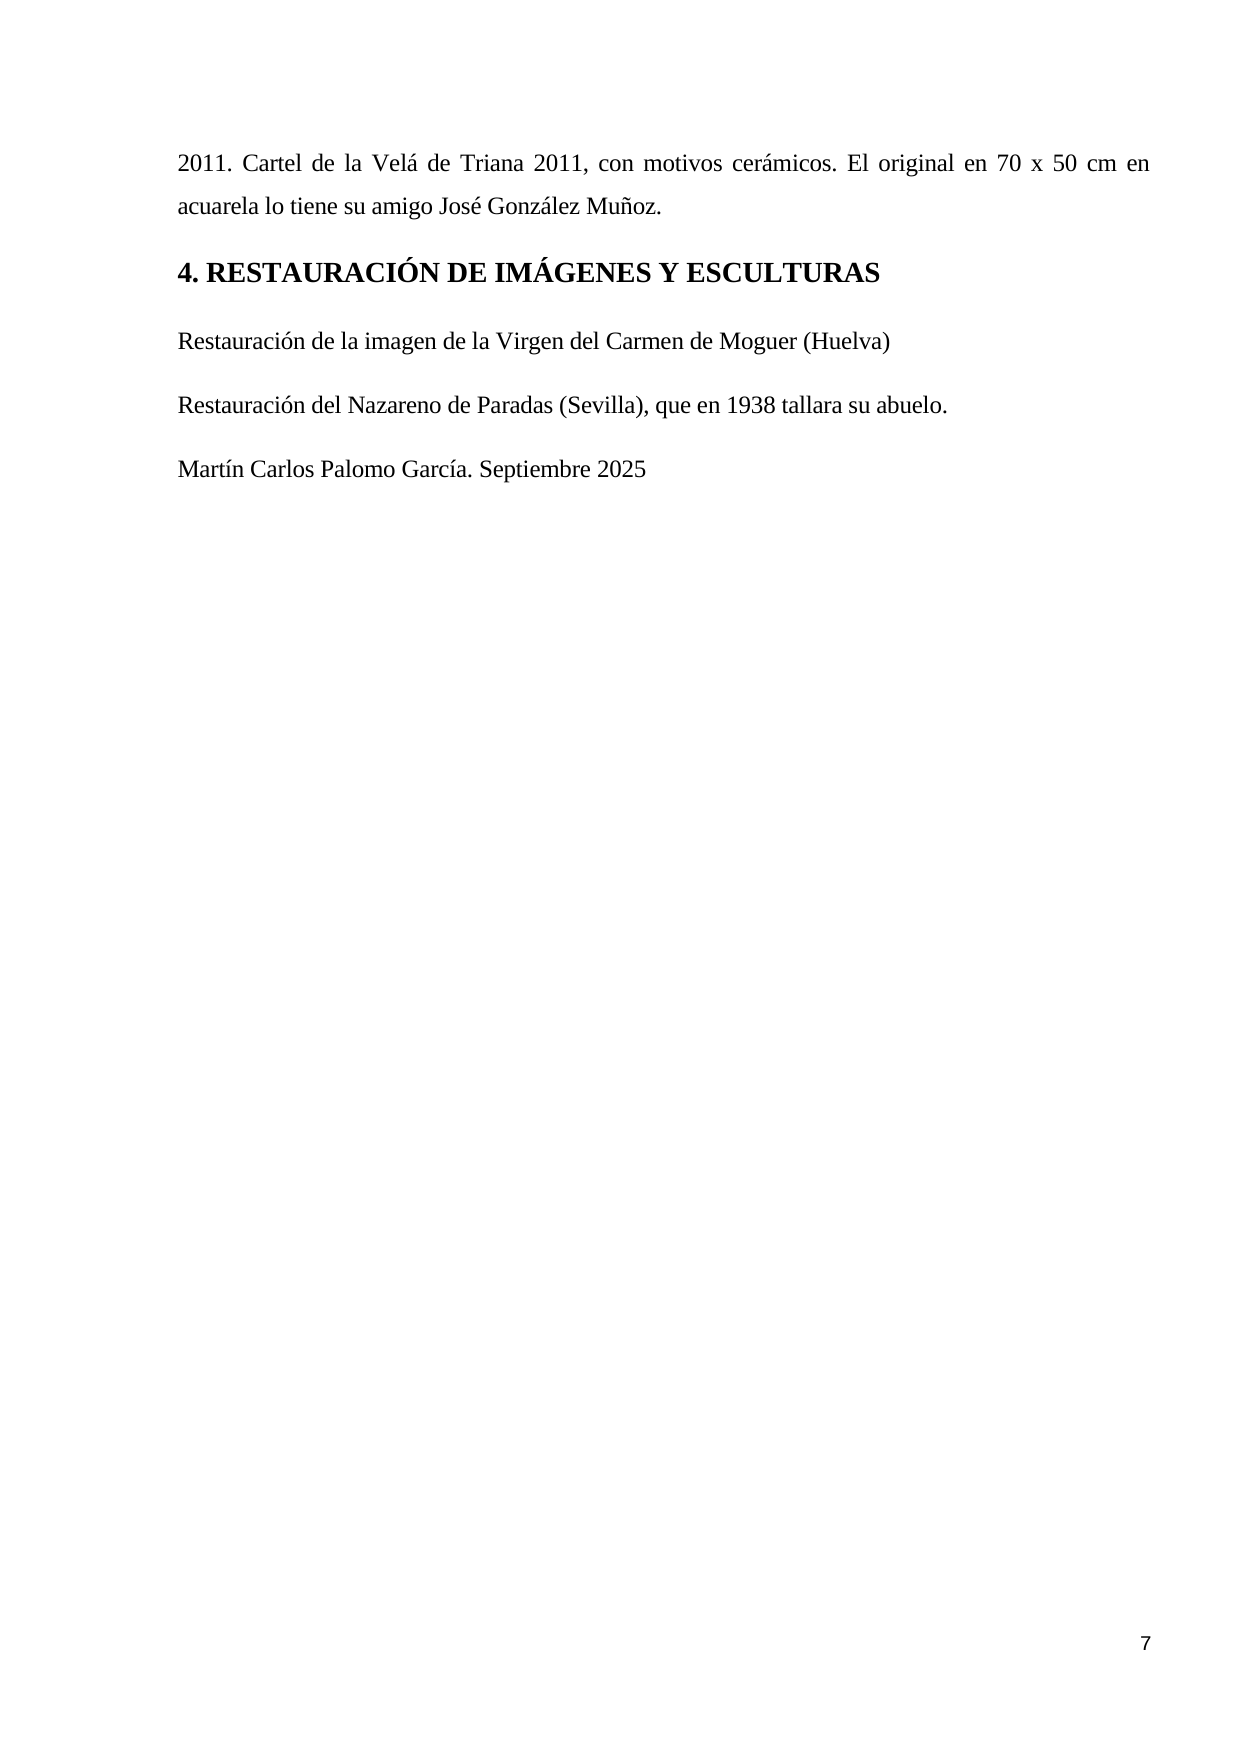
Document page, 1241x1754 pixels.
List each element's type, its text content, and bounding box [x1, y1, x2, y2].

text 2011. Cartel de la Velá de Triana 2011, con motivos cerámicos. El original en 70 x 50 cm en acuarela lo tiene su amigo José González Muñoz. [177, 148, 1152, 219]
text Restauración del Nazareno de Paradas (Sevilla), que en 1938 tallara su abuelo. [177, 390, 1152, 418]
text Restauración de la imagen de la Virgen del Carmen de Moguer (Huelva) [177, 326, 1152, 354]
text Martín Carlos Palomo García. Septiembre 2025 [177, 454, 1152, 482]
text 4. RESTAURACIÓN DE IMÁGENES Y ESCULTURAS [177, 255, 1152, 288]
